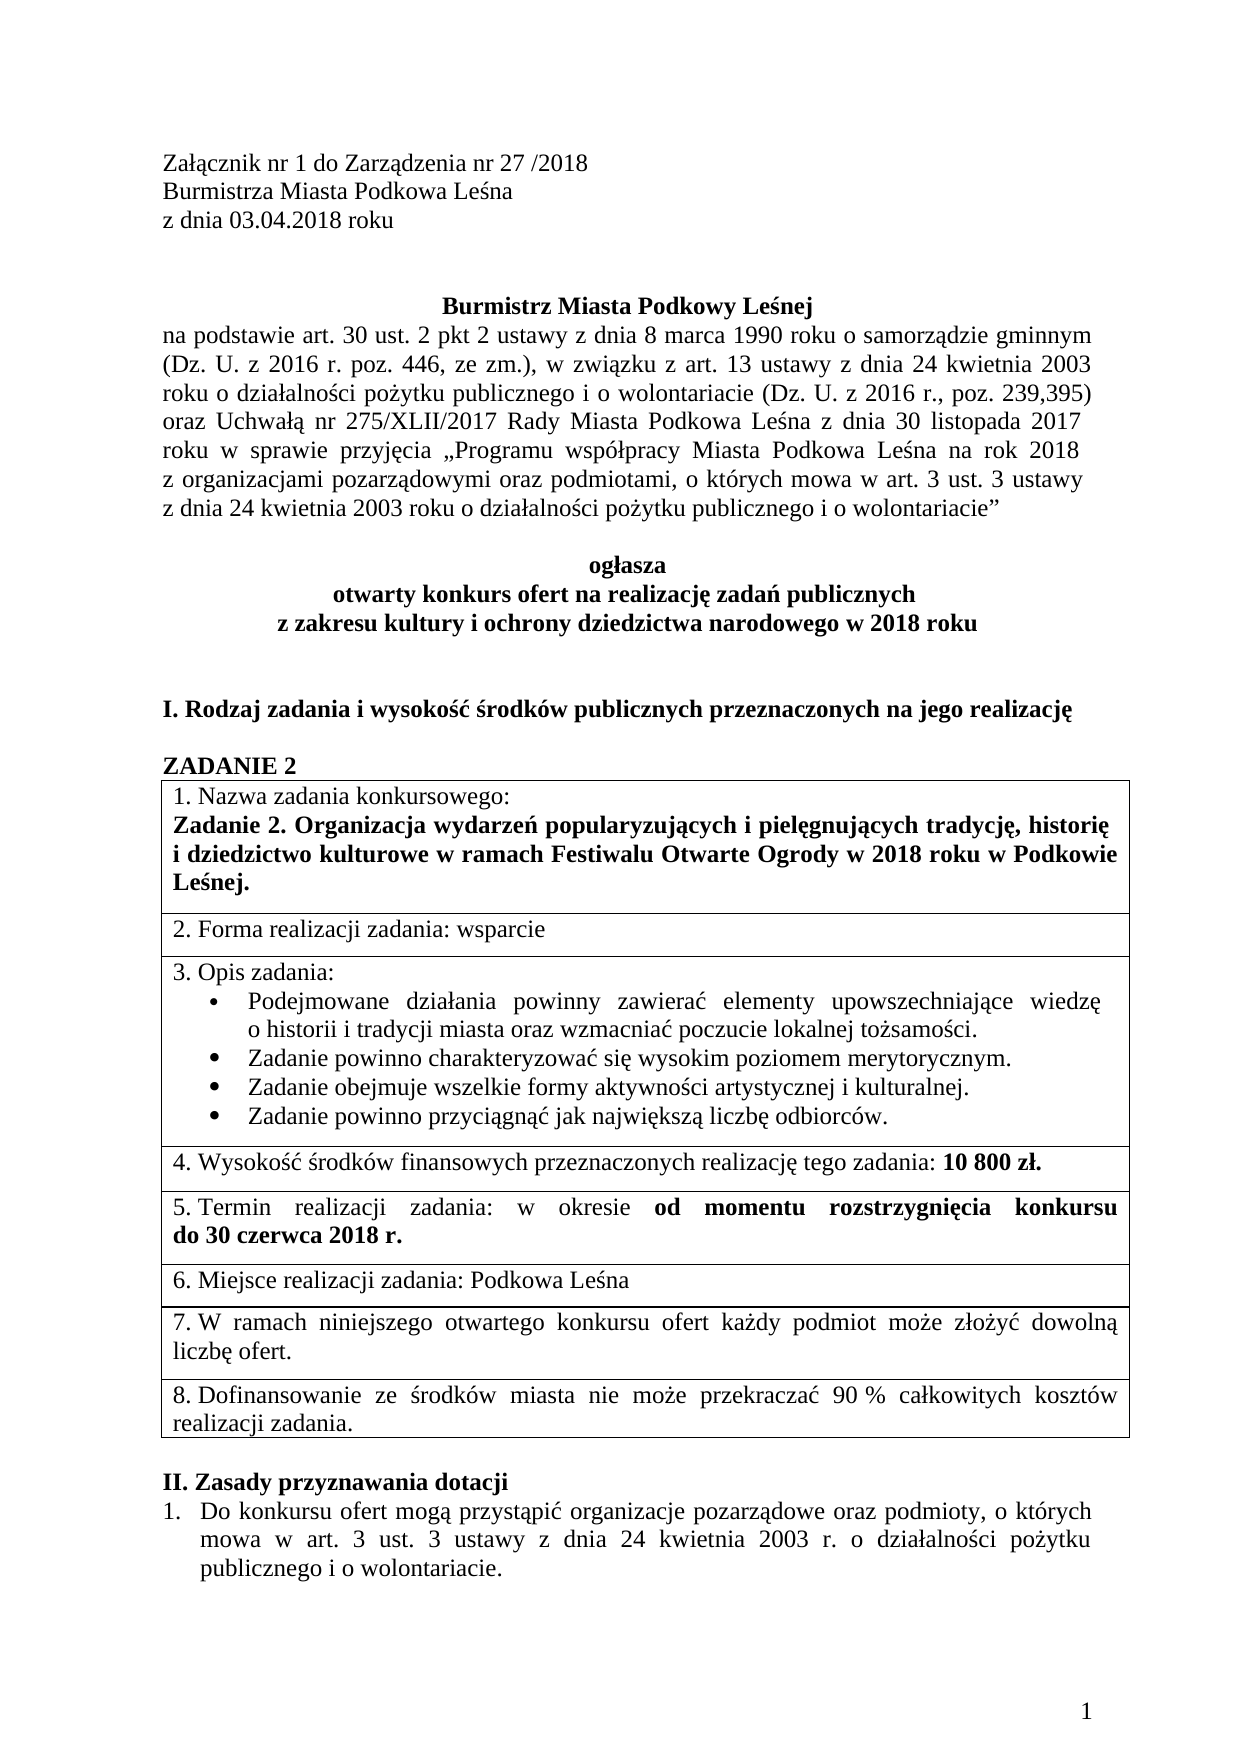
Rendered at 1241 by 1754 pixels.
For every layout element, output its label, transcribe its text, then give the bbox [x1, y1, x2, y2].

table_cell 3. Opis zadania: Podejmowane działania powinny zawierać elementy upowszechniające wiedzę o historii i tradycji miasta oraz wzmacniać poczucie lokalnej tożsamości. Zadanie powinno charakteryzować się wysokim poziomem merytorycznym. Zadanie obejmuje wszelkie formy aktywności artystycznej i kulturalnej. Zadanie powinno przyciągnąć jak największą liczbę odbiorców. [162, 957, 1129, 1146]
text ogłasza [162, 550, 1092, 579]
table_cell 8. Dofinansowanie ze środków miasta nie może przekraczać 90 % całkowitych kosztów realizacji zadania. [162, 1380, 1129, 1437]
table_cell 7. W ramach niniejszego otwartego konkursu ofert każdy podmiot może złożyć dowolną liczbę ofert. [162, 1308, 1129, 1379]
table_header 1. Nazwa zadania konkursowego: Zadanie 2. Organizacja wydarzeń popularyzujących i pielęgnujących tradycję, historię i dziedzictwo kulturowe w ramach Festiwalu Otwarte Ogrody w 2018 roku w Podkowie Leśnej. [162, 781, 1129, 913]
text otwarty konkurs ofert na realizację zadań publicznych z zakresu kultury i ochrony dziedzictwa narodowego w 2018 roku [162, 579, 1092, 636]
text na podstawie art. 30 ust. 2 pkt 2 ustawy z dnia 8 marca 1990 roku o samorządzie gminnym (Dz. U. z 2016 r. poz. 446, ze zm.), w związku z art. 13 ustawy z dnia 24 kwietnia 2003 roku o działalności pożytku publicznego i o wolontariacie (Dz. U. z 2016 r., poz. 239,395) oraz Uchwałą nr 275/XLII/2017 Rady Miasta Podkowa Leśna z dnia 30 listopada 2017 roku w sprawie przyjęcia „Programu współpracy Miasta Podkowa Leśna na rok 2018 z organizacjami pozarządowymi oraz podmiotami, o których mowa w art. 3 ust. 3 ustawy z dnia 24 kwietnia 2003 roku o działalności pożytku publicznego i o wolontariacie” [162, 320, 1092, 521]
text I. Rodzaj zadania i wysokość środków publicznych przeznaczonych na jego realizację [162, 694, 1092, 723]
table_cell 5. Termin realizacji zadania: w okresie od momentu rozstrzygnięcia konkursu do 30 czerwca 2018 r. [162, 1192, 1129, 1264]
text ZADANIE 2 [162, 751, 1092, 780]
table_cell 6. Miejsce realizacji zadania: Podkowa Leśna [162, 1265, 1129, 1306]
list Do konkursu ofert mogą przystąpić organizacje pozarządowe oraz podmioty, o których mowa w art. 3 ust. 3 ustawy z dnia 24 kwietnia 2003 r. o działalności pożytku publicznego i o wolontariacie. [162, 1496, 1092, 1582]
text II. Zasady przyznawania dotacji [162, 1467, 1092, 1496]
table_cell 2. Forma realizacji zadania: wsparcie [162, 914, 1129, 956]
text Burmistrz Miasta Podkowy Leśnej [162, 291, 1092, 320]
table_cell 4. Wysokość środków finansowych przeznaczonych realizację tego zadania: 10 800 zł. [162, 1147, 1129, 1191]
text Załącznik nr 1 do Zarządzenia nr 27 /2018 Burmistrza Miasta Podkowa Leśna z dnia 03.04.2018 roku [162, 148, 1092, 263]
